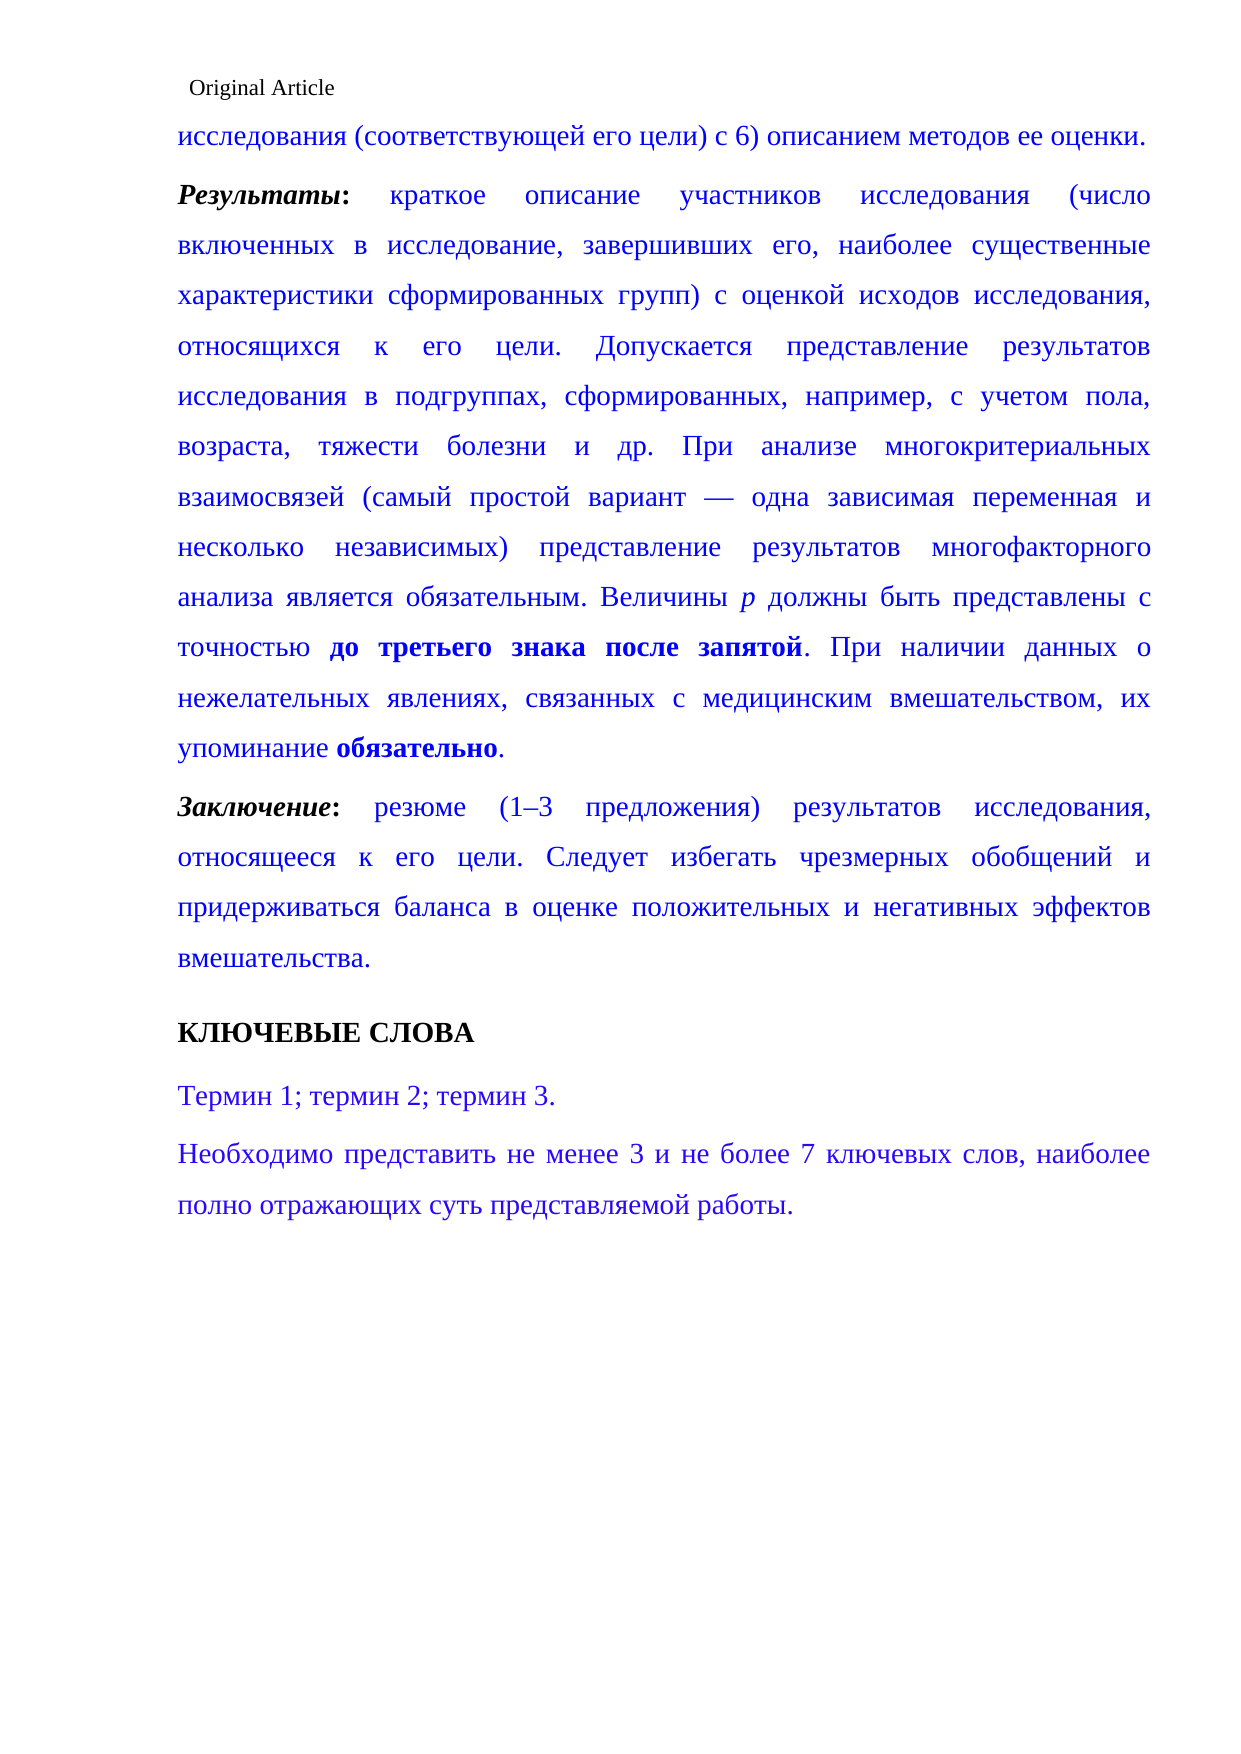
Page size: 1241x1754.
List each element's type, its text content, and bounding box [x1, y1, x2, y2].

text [177, 118, 1152, 152]
text Результаты: краткое описание участников исследования (число включенных в исследование, завершивших его, наиболее существенные характеристики сформированных групп) с оценкой исходов исследования, относящихся к его цели. Допускается представление результатов исследования в подгруппах, сформированных, например, с учетом пола, возраста, тяжести болезни и др. При анализе многокритериальных взаимосвязей (самый простой вариант — одна зависимая переменная и несколько независимых) представление результатов многофакторного анализа является обязательным. Величины р должны быть представлены с точностью до третьего знака после запятой. При наличии данных о нежелательных явлениях, связанных с медицинским вмешательством, их упоминание обязательно. [177, 177, 1152, 764]
subtitle Ключевые слова [177, 1015, 1152, 1049]
text Заключение: резюме (1–3 предложения) результатов исследования, относящееся к его цели. Следует избегать чрезмерных обобщений и придерживаться баланса в оценке положительных и негативных эффектов вмешательства. [177, 789, 1152, 973]
text Необходимо представить не менее 3 и не более 7 ключевых слов, наиболее полно отражающих суть представляемой работы. [177, 1137, 1152, 1220]
text Термин 1; термин 2; термин 3. [177, 1078, 1152, 1111]
